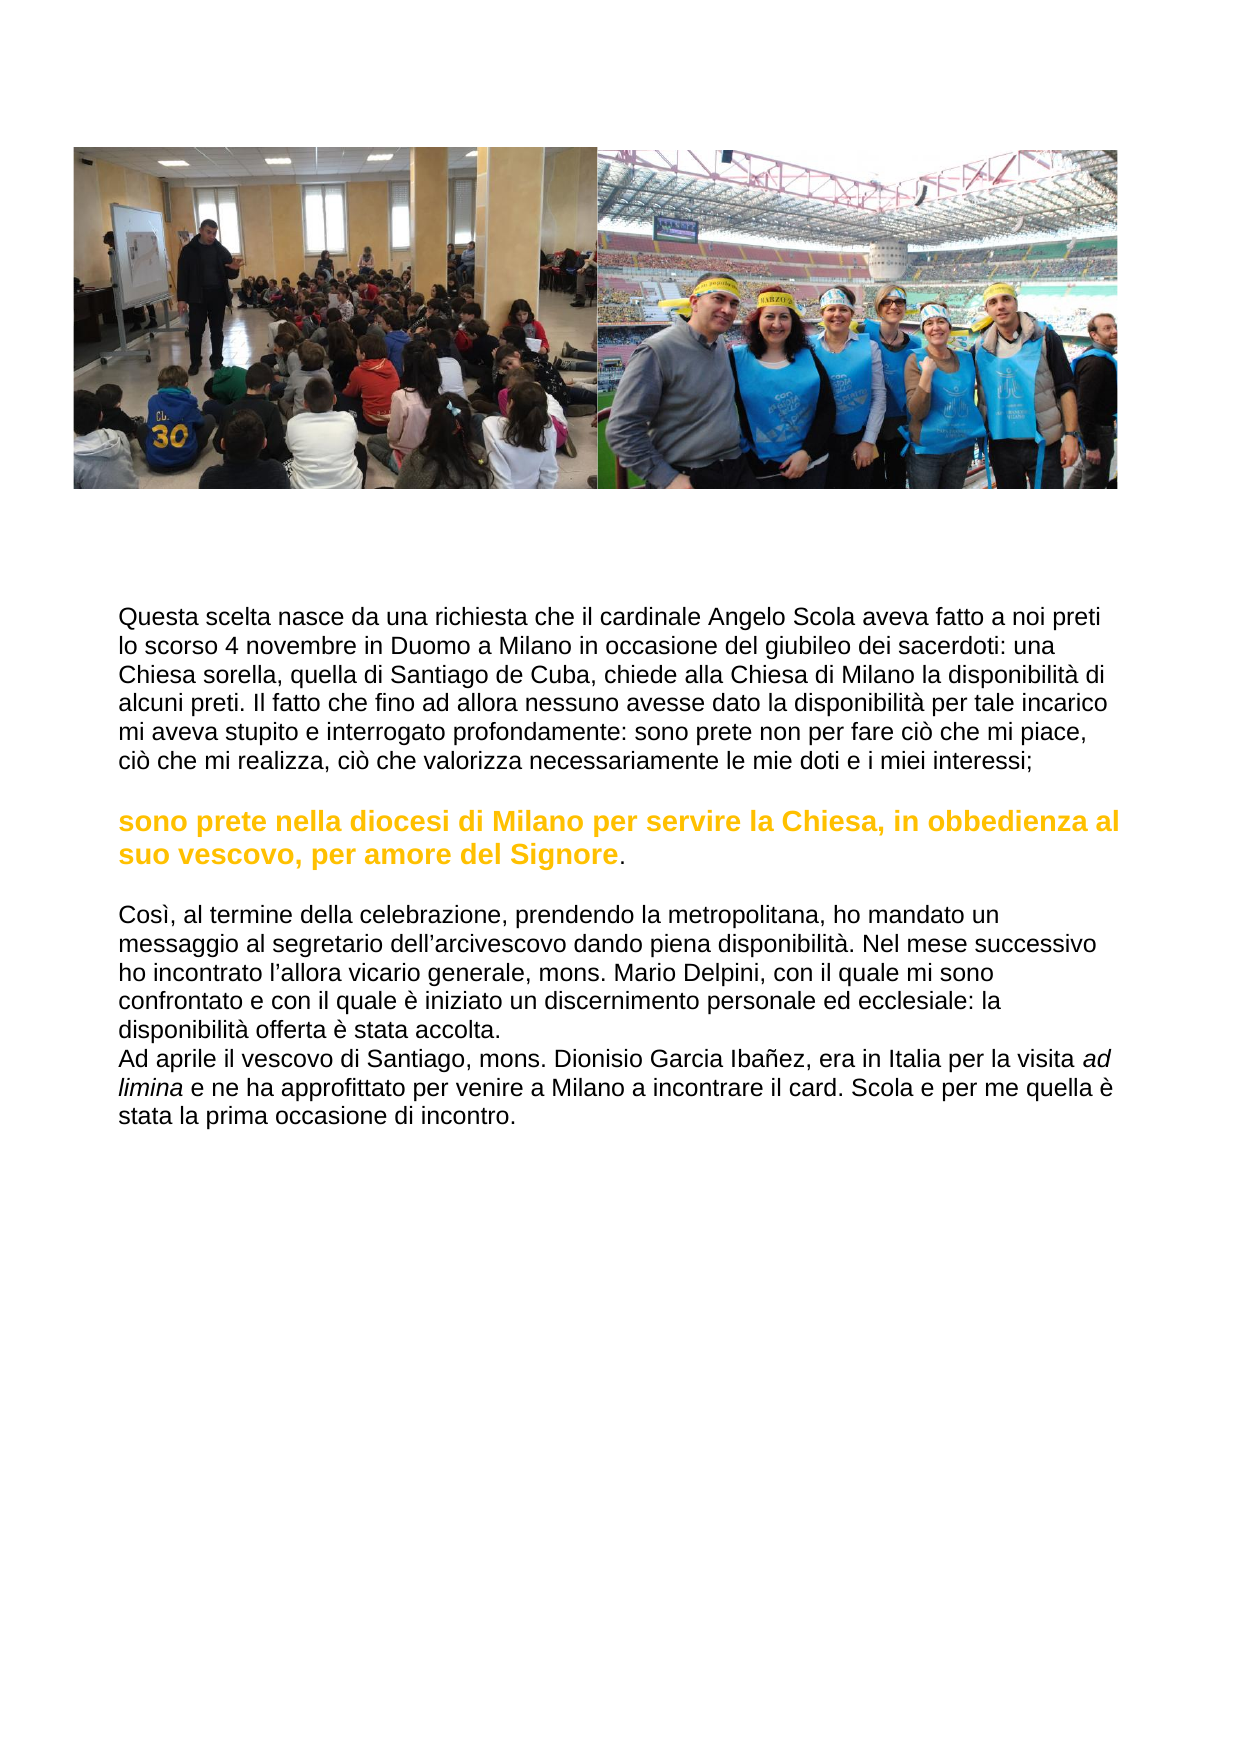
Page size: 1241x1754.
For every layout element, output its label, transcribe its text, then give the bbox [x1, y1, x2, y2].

picture [73, 147, 1118, 489]
text Questa scelta nasce da una richiesta che il cardinale Angelo Scola aveva fatto a noi preti lo scorso 4 novembre in Duomo a Milano in occasione del giubileo dei sacerdoti: una Chiesa sorella, quella di Santiago de Cuba, chiede alla Chiesa di Milano la disponibilità di alcuni preti. Il fatto che fino ad allora nessuno avesse dato la disponibilità per tale incarico mi aveva stupito e interrogato profondamente: sono prete non per fare ciò che mi piace, ciò che mi realizza, ciò che valorizza necessariamente le mie doti e i miei interessi; [118, 602, 1122, 775]
text Così, al termine della celebrazione, prendendo la metropolitana, ho mandato un messaggio al segretario dell’arcivescovo dando piena disponibilità. Nel mese successivo ho incontrato l’allora vicario generale, mons. Mario Delpini, con il quale mi sono confrontato e con il quale è iniziato un discernimento personale ed ecclesiale: la disponibilità offerta è stata accolta. Ad aprile il vescovo di Santiago, mons. Dionisio Garcia Ibañez, era in Italia per la visita ad limina e ne ha approfittato per venire a Milano a incontrare il card. Scola e per me quella è stata la prima occasione di incontro. [118, 900, 1122, 1130]
text sono prete nella diocesi di Milano per servire la Chiesa, in obbedienza al suo vescovo, per amore del Signore. [118, 804, 1122, 871]
